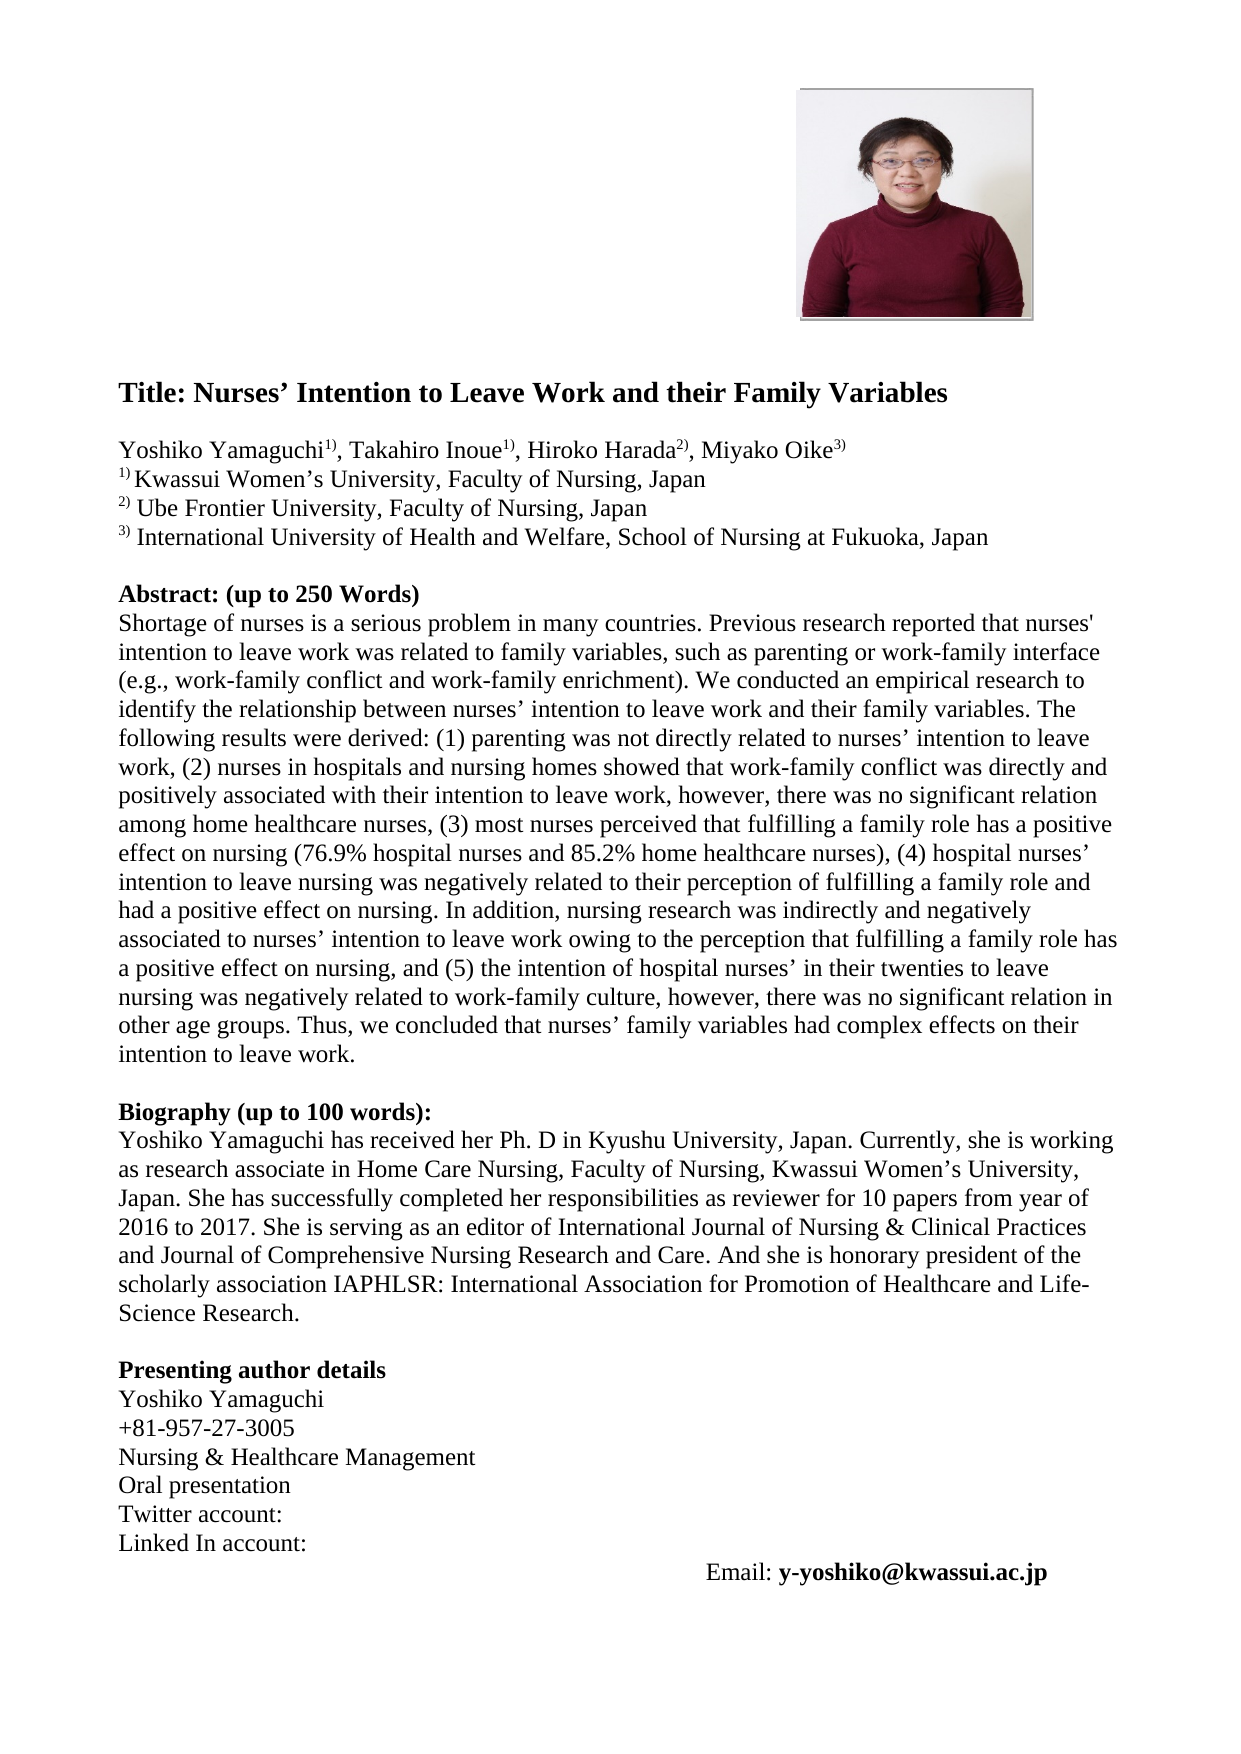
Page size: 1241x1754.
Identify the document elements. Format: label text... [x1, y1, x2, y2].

text 3) International University of Health and Welfare, School of Nursing at Fukuoka, Japan [118, 522, 1122, 551]
picture [796, 88, 1034, 321]
text Title: Nurses’ Intention to Leave Work and their Family Variables [118, 376, 1122, 409]
text Presenting author details Yoshiko Yamaguchi +81-957-27-3005 [118, 1356, 1122, 1442]
text Biography (up to 100 words): [118, 1097, 1122, 1126]
text Shortage of nurses is a serious problem in many countries. Previous research reported that nurses' intention to leave work was related to family variables, such as parenting or work-family interface (e.g., work-family conflict and work-family enrichment). We conducted an empirical research to identify the relationship between nurses’ intention to leave work and their family variables. The following results were derived: (1) parenting was not directly related to nurses’ intention to leave work, (2) nurses in hospitals and nursing homes showed that work-family conflict was directly and positively associated with their intention to leave work, however, there was no significant relation among home healthcare nurses, (3) most nurses perceived that fulfilling a family role has a positive effect on nursing (76.9% hospital nurses and 85.2% home healthcare nurses), (4) hospital nurses’ intention to leave nursing was negatively related to their perception of fulfilling a family role and had a positive effect on nursing. In addition, nursing research was indirectly and negatively associated to nurses’ intention to leave work owing to the perception that fulfilling a family role has a positive effect on nursing, and (5) the intention of hospital nurses’ in their twenties to leave nursing was negatively related to work-family culture, however, there was no significant relation in other age groups. Thus, we concluded that nurses’ family variables had complex effects on their intention to leave work. [118, 608, 1122, 1068]
text Email: y-yoshiko@kwassui.ac.jp [118, 1557, 1122, 1586]
text Abstract: (up to 250 Words) [118, 579, 1122, 608]
text 1) Kwassui Women’s University, Faculty of Nursing, Japan [118, 464, 1122, 493]
text Yoshiko Yamaguchi has received her Ph. D in Kyushu University, Japan. Currently, she is working as research associate in Home Care Nursing, Faculty of Nursing, Kwassui Women’s University, Japan. She has successfully completed her responsibilities as reviewer for 10 papers from year of 2016 to 2017. She is serving as an editor of International Journal of Nursing & Clinical Practices and Journal of Comprehensive Nursing Research and Care. And she is honorary president of the scholarly association IAPHLSR: International Association for Promotion of Healthcare and Life-Science Research. [118, 1126, 1122, 1327]
text Nursing & Healthcare Management Oral presentation Twitter account: Linked In account: [118, 1442, 1122, 1557]
text 2) Ube Frontier University, Faculty of Nursing, Japan [118, 493, 1122, 522]
text Yoshiko Yamaguchi1), Takahiro Inoue1), Hiroko Harada2), Miyako Oike3) [118, 436, 1122, 464]
